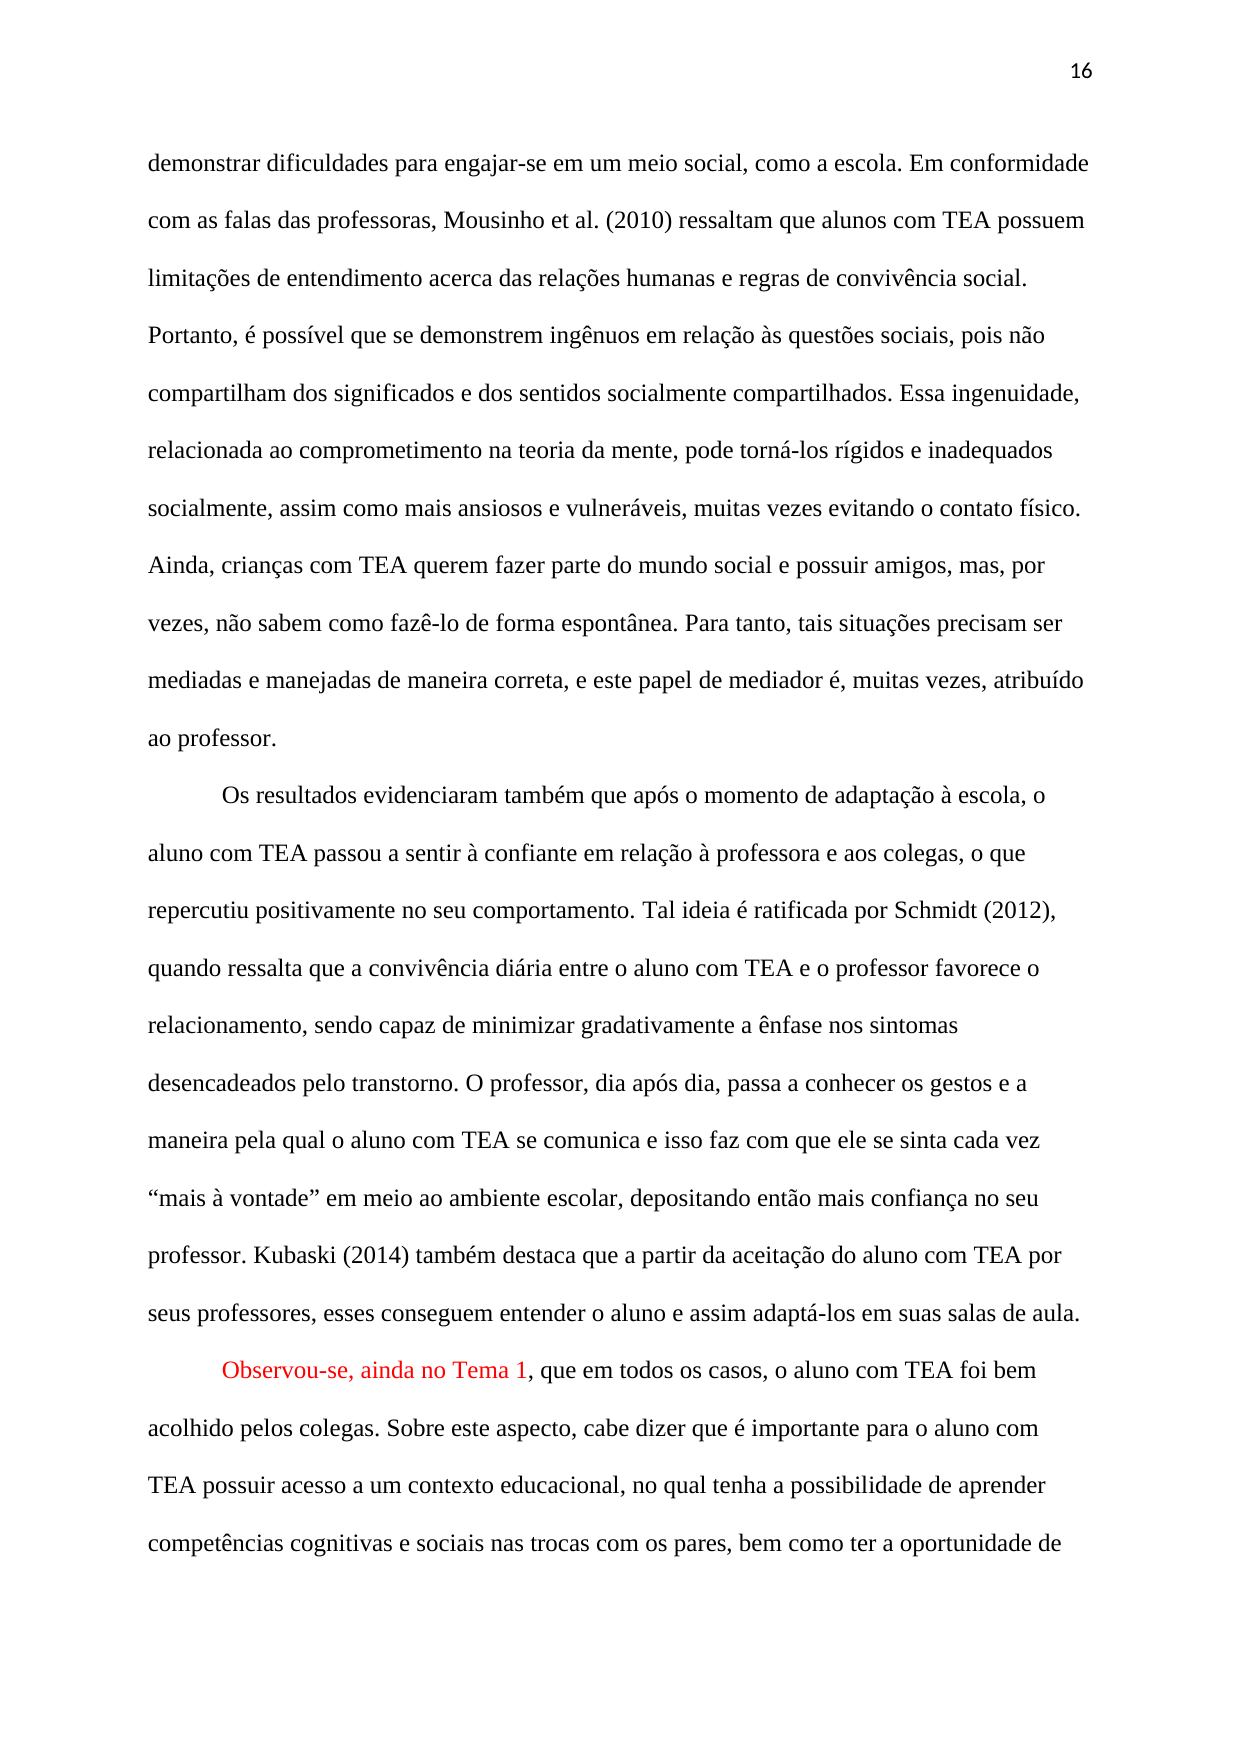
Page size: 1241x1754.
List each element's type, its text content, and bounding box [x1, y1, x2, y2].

text Os resultados evidenciaram também que após o momento de adaptação à escola, o aluno com TEA passou a sentir à confiante em relação à professora e aos colegas, o que repercutiu positivamente no seu comportamento. Tal ideia é ratificada por Schmidt (2012), quando ressalta que a convivência diária entre o aluno com TEA e o professor favorece o relacionamento, sendo capaz de minimizar gradativamente a ênfase nos sintomas desencadeados pelo transtorno. O professor, dia após dia, passa a conhecer os gestos e a maneira pela qual o aluno com TEA se comunica e isso faz com que ele se sinta cada vez “mais à vontade” em meio ao ambiente escolar, depositando então mais confiança no seu professor. Kubaski (2014) também destaca que a partir da aceitação do aluno com TEA por seus professores, esses conseguem entender o aluno e assim adaptá-los em suas salas de aula. [148, 780, 1092, 1326]
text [148, 1355, 1092, 1556]
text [148, 148, 1092, 751]
